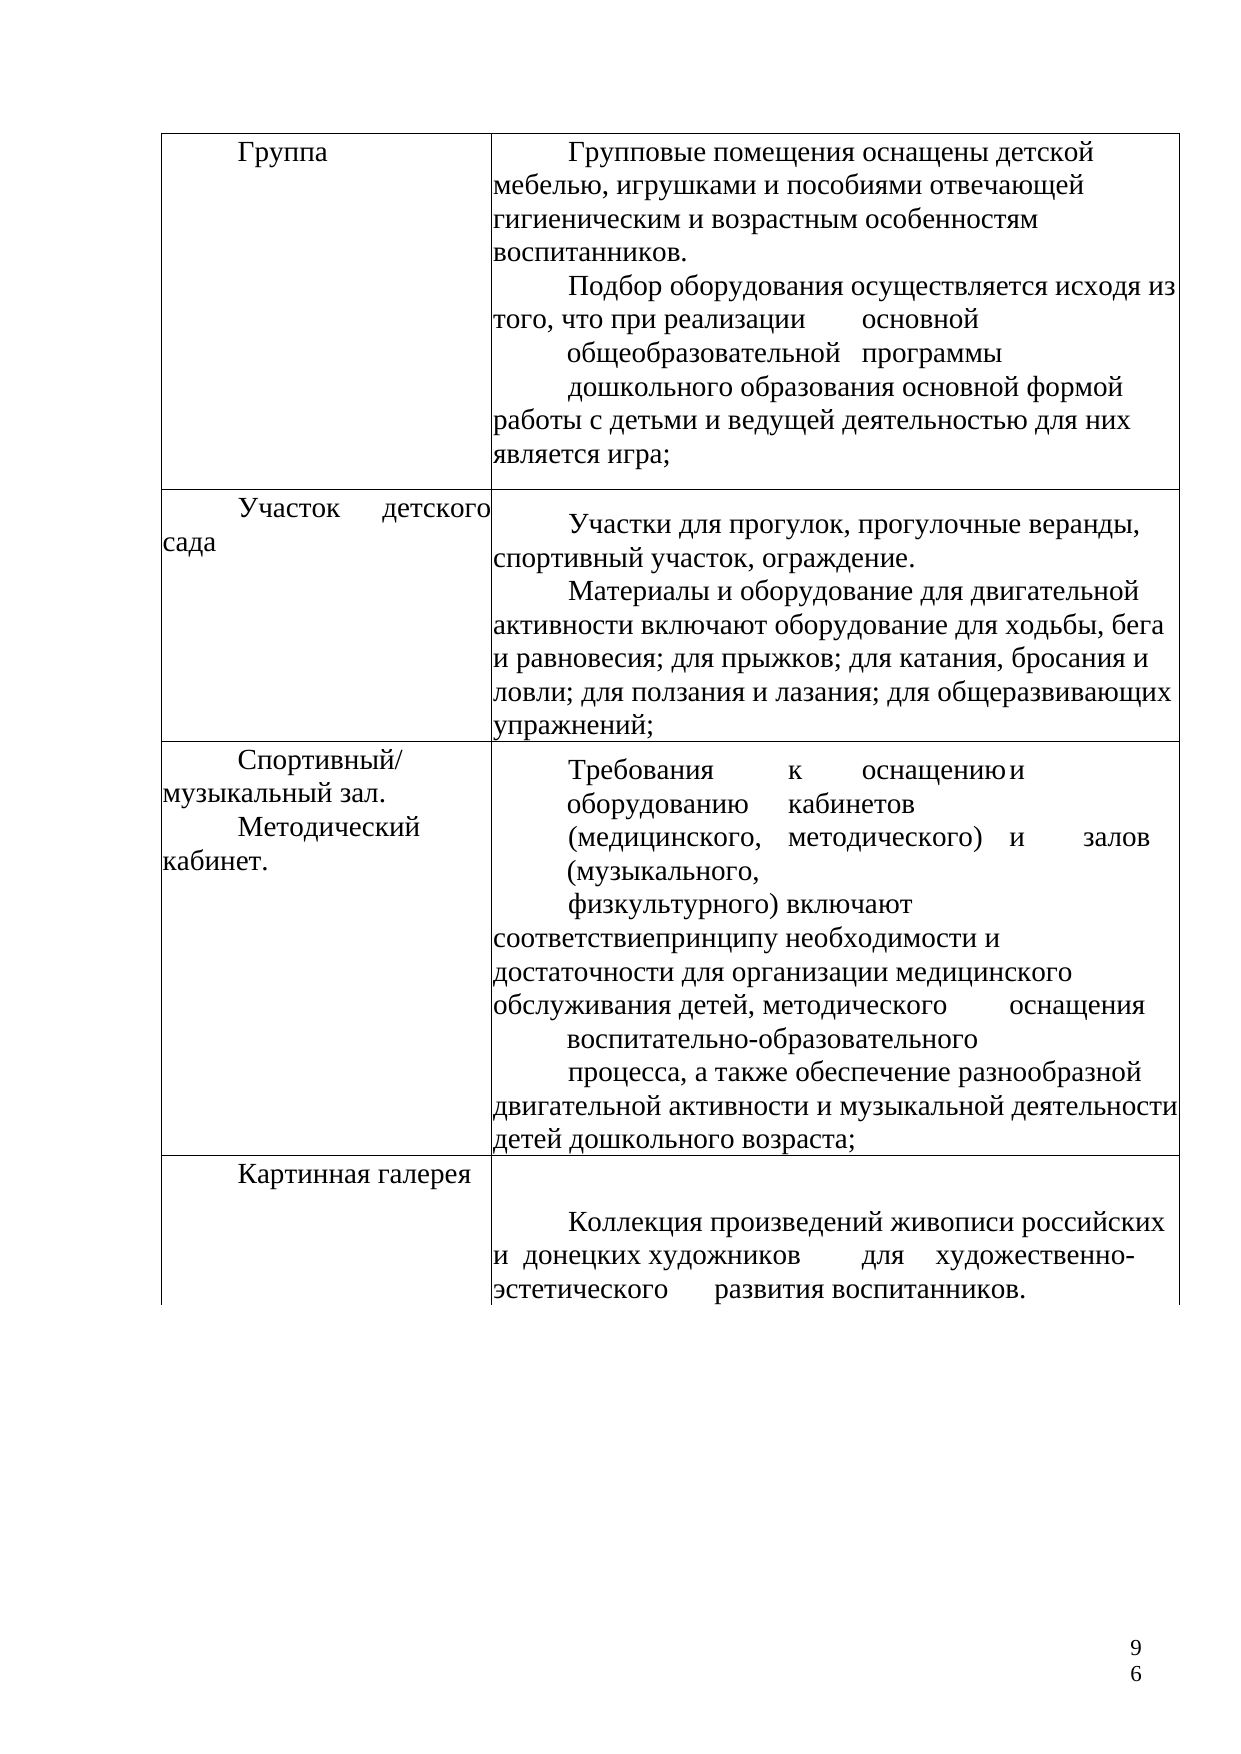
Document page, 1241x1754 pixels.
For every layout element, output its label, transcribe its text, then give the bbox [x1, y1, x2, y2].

table_cell Спортивный/музыкальный зал. Методический кабинет. [162, 742, 491, 1155]
table_cell Картинная галерея [162, 1156, 491, 1304]
table_cell Групповые помещения оснащены детской мебелью, игрушками и пособиями отвечающей гигиеническим и возрастным особенностям воспитанников. Подбор оборудования осуществляется исходя из того, что при реализации основной общеобразовательной программы дошкольного образования основной формой работы с детьми и ведущей деятельностью для них является игра; [492, 134, 1179, 489]
table_cell Участок детского сада [162, 490, 491, 741]
table_cell Участки для прогулок, прогулочные веранды, спортивный участок, ограждение. Материалы и оборудование для двигательной активности включают оборудование для ходьбы, бега и равновесия; для прыжков; для катания, бросания и ловли; для ползания и лазания; для общеразвивающих упражнений; [492, 490, 1179, 741]
table_cell Группа [162, 134, 491, 489]
table_cell Коллекция произведений живописи российских и донецких художников для художественно-эстетического развития воспитанников. [492, 1156, 1179, 1304]
table_cell Требования к оснащению и оборудованию кабинетов (медицинского, методического) и залов (музыкального, физкультурного) включают соответствиепринципу необходимости и достаточности для организации медицинского обслуживания детей, методического оснащения воспитательно-образовательного процесса, а также обеспечение разнообразной двигательной активности и музыкальной деятельности детей дошкольного возраста; [492, 742, 1179, 1155]
